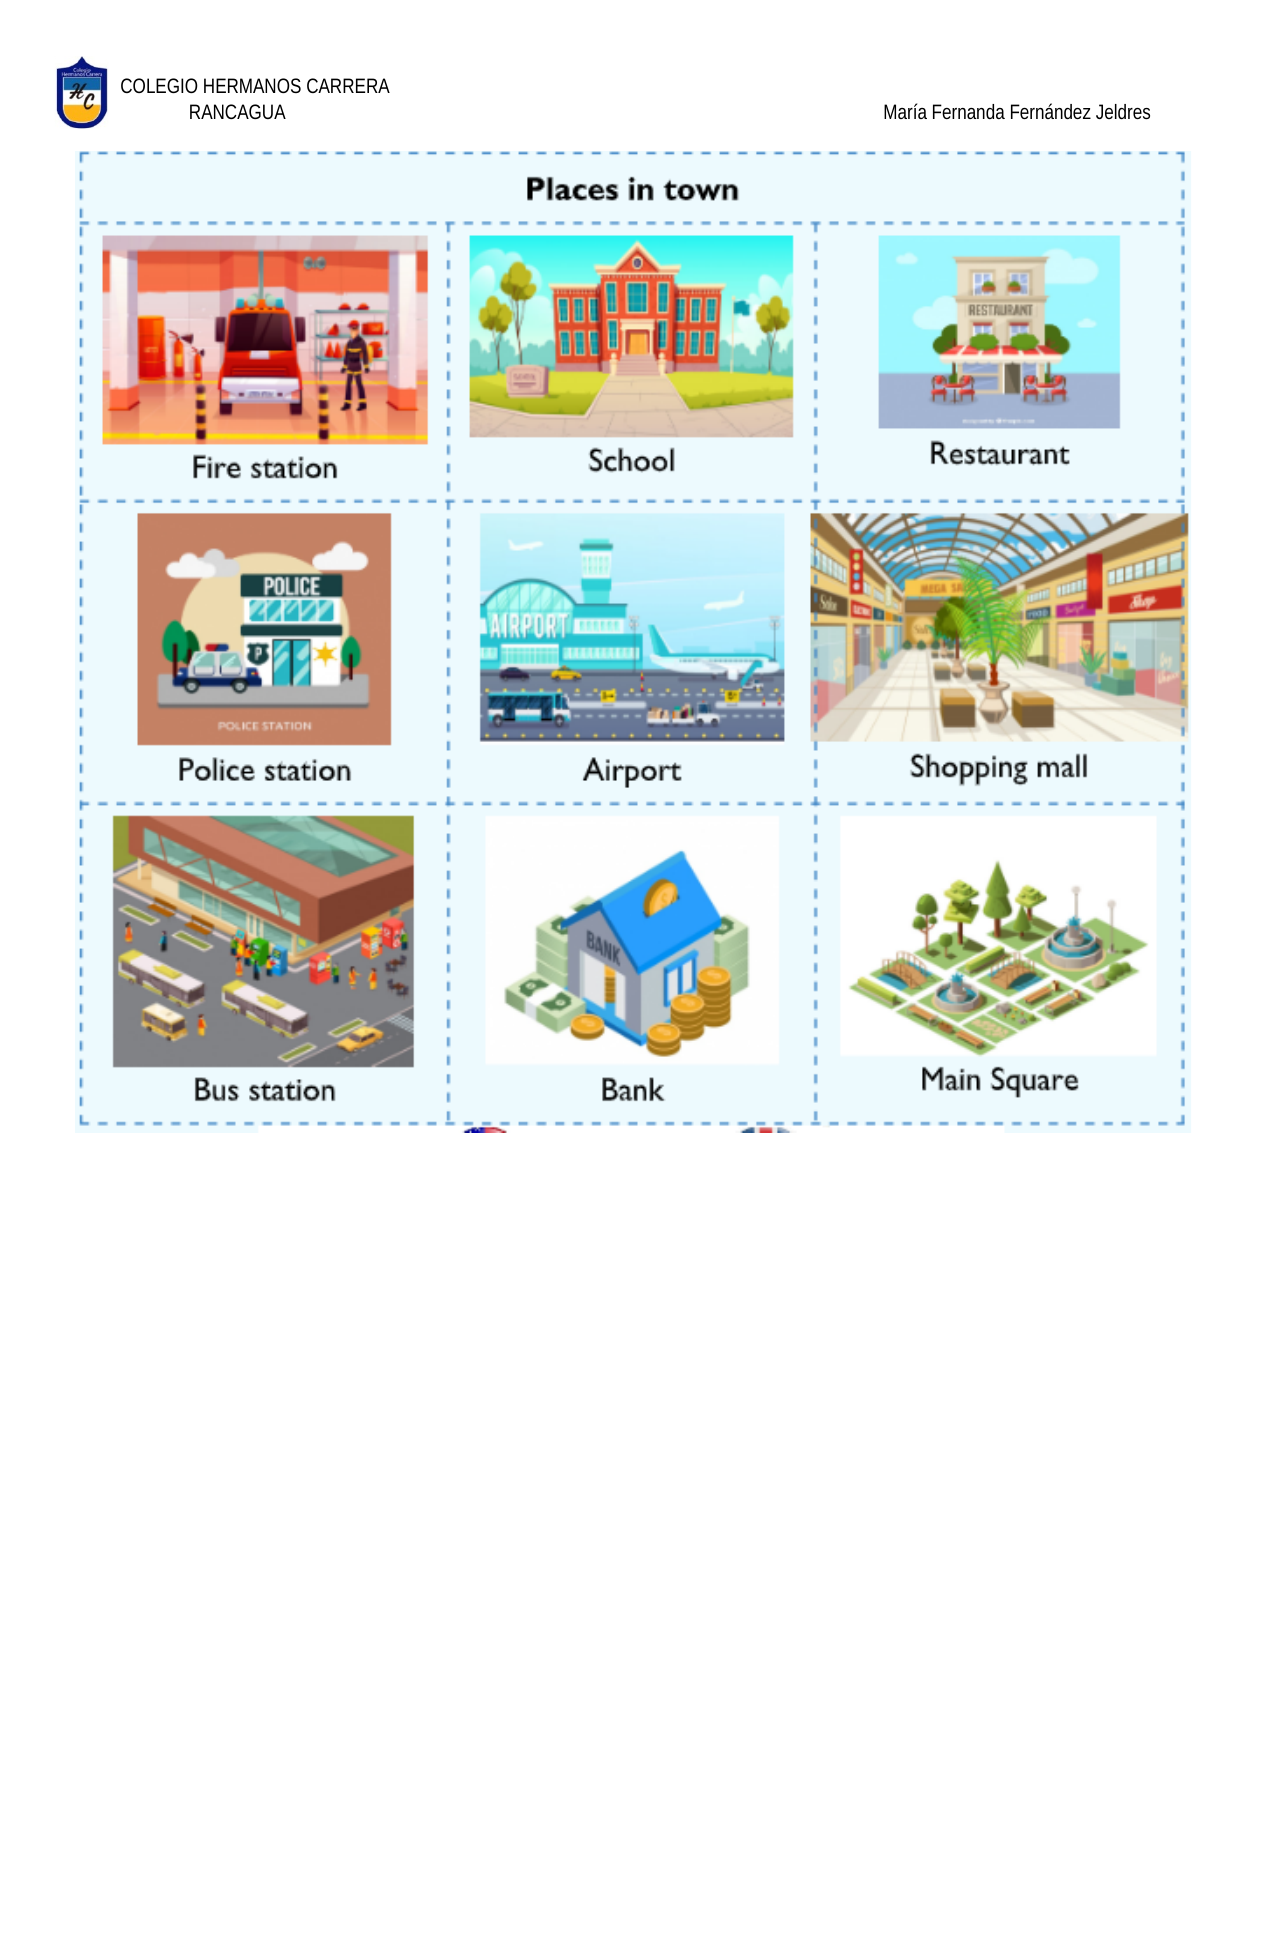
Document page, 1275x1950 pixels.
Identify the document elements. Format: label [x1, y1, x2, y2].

picture [54, 56, 109, 129]
picture [75, 151, 1192, 1133]
